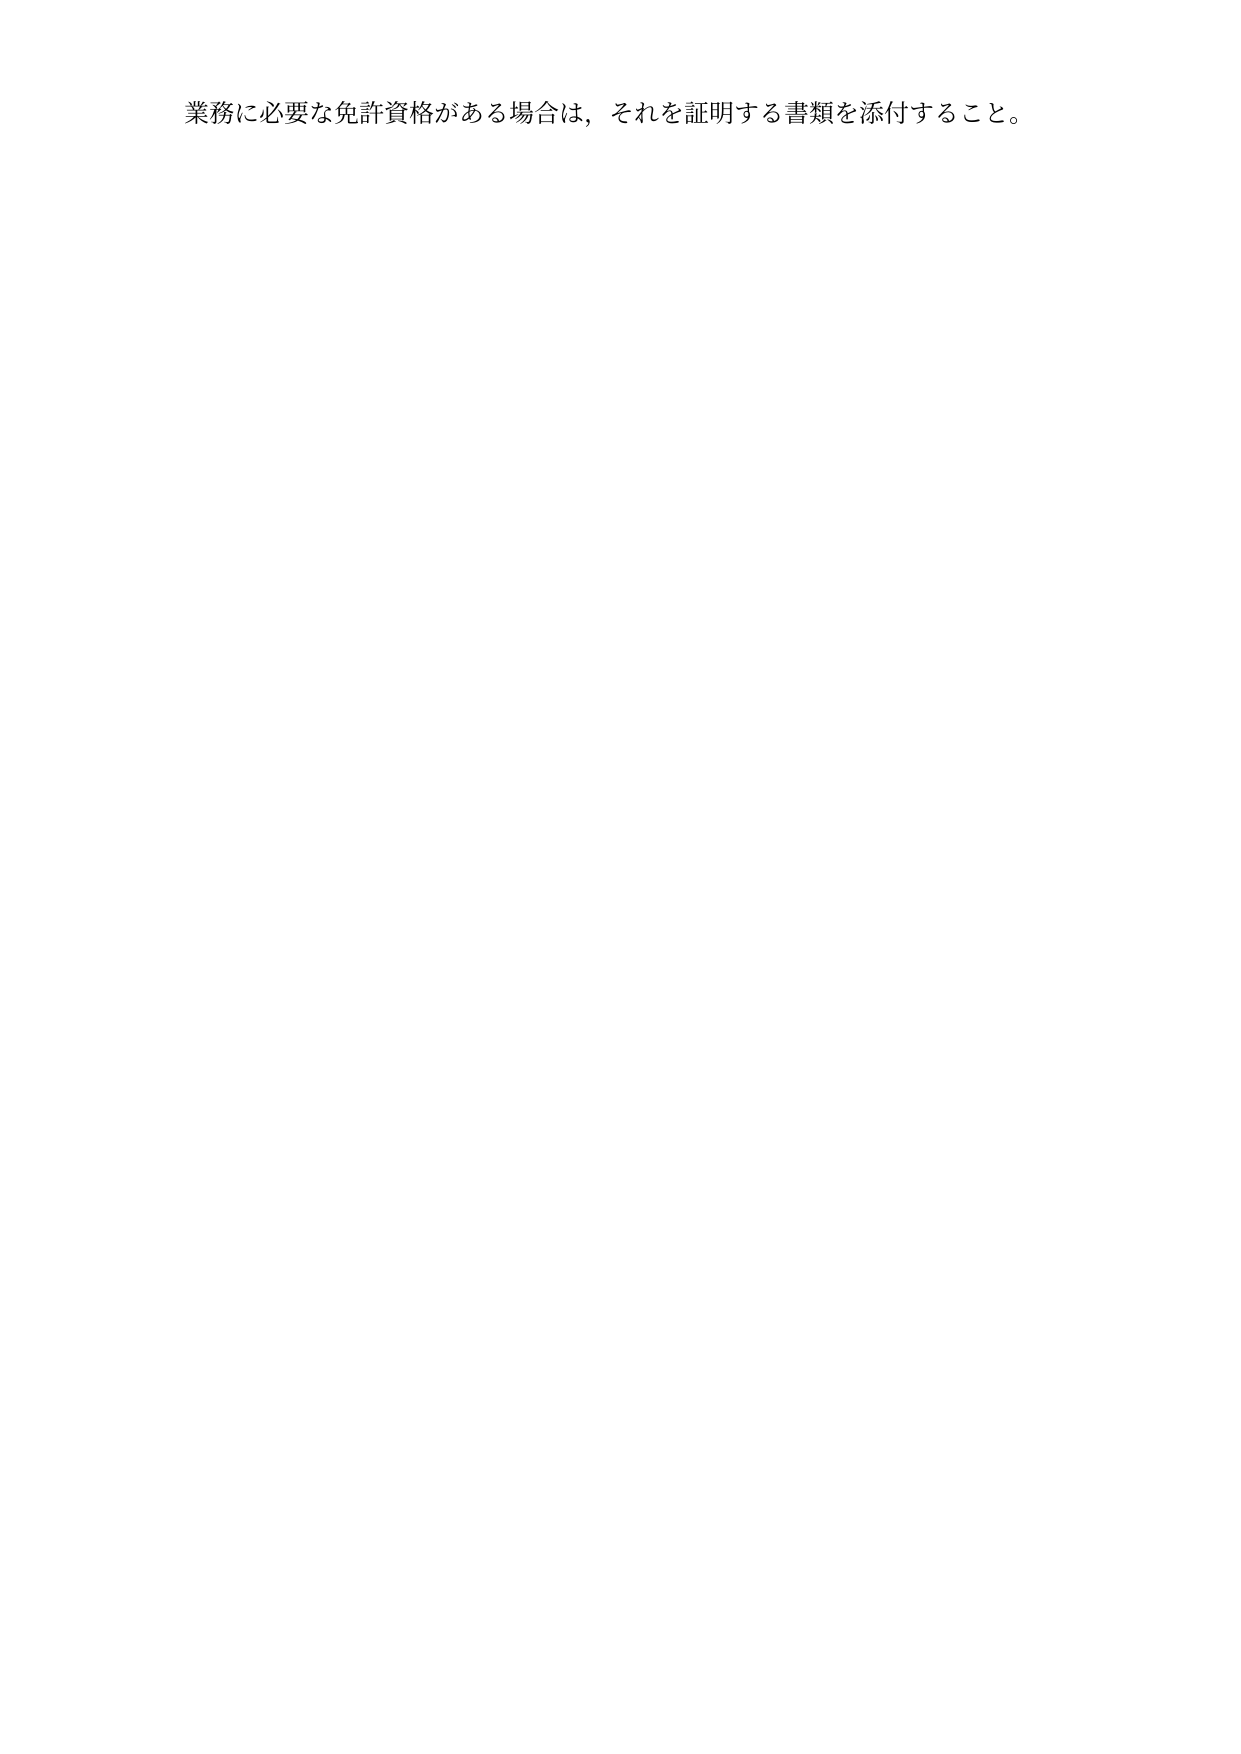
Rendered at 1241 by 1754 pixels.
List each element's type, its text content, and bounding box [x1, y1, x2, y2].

text 業務に必要な免許資格がある場合は，それを証明する書類を添付すること。 [109, 94, 1137, 130]
